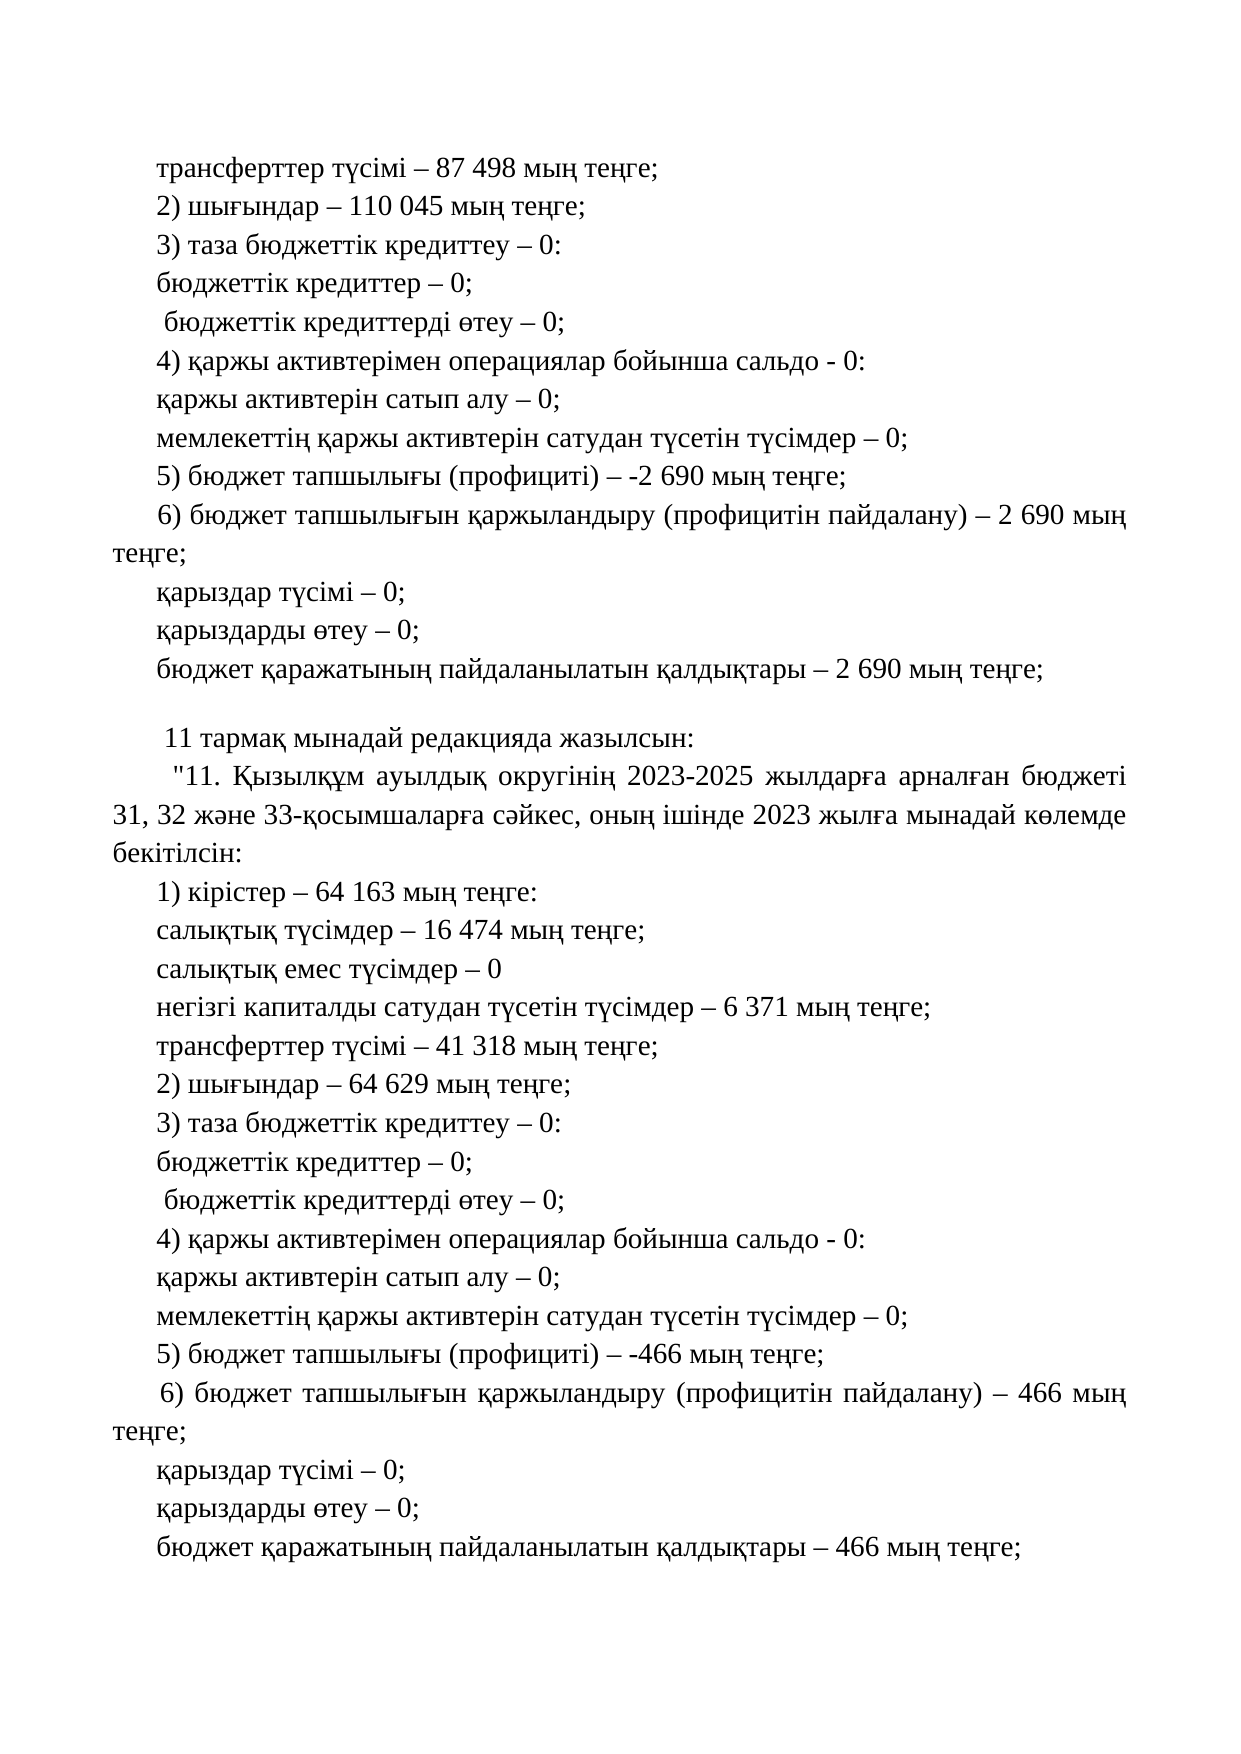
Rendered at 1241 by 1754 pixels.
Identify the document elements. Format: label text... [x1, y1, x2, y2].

text 11 тармақ мынадай редакцияда жазылсын: [112, 720, 1128, 753]
text мемлекеттің қаржы активтерін сатудан түсетін түсімдер – 0; [112, 1298, 1128, 1331]
text салықтық емес түсiмдер – 0 [112, 951, 1128, 984]
text қаржы активтерін сатып алу – 0; [112, 381, 1128, 415]
text қарыздар түсімі – 0; [112, 1452, 1128, 1486]
text салықтық түсiмдер – 16 474 мың теңге; [112, 912, 1128, 946]
text бюджеттік кредиттер – 0; [112, 266, 1128, 299]
text мемлекеттің қаржы активтерін сатудан түсетін түсімдер – 0; [112, 420, 1128, 453]
text трансферттер түсiмi – 41 318 мың теңге; [112, 1028, 1128, 1062]
text қаржы активтерін сатып алу – 0; [112, 1259, 1128, 1293]
text 5) бюджет тапшылығы (профициті) – -466 мың теңге; [112, 1336, 1128, 1370]
text қарыздарды өтеу – 0; [112, 612, 1128, 646]
text 4) қаржы активтерімен операциялар бойынша сальдо - 0: [112, 343, 1128, 376]
text 6) бюджет тапшылығын қаржыландыру (профицитін пайдалану) – 466 мың теңге; [112, 1375, 1128, 1447]
text 1) кiрiстер – 64 163 мың теңге: [112, 874, 1128, 907]
text 3) таза бюджеттiк кредиттеу – 0: [112, 227, 1128, 261]
text 2) шығындар – 64 629 мың теңге; [112, 1067, 1128, 1100]
text 3) таза бюджеттiк кредиттеу – 0: [112, 1105, 1128, 1139]
text трансферттер түсiмi – 87 498 мың теңге; [112, 150, 1128, 183]
text негiзгi капиталды сатудан түсетiн түсiмдер – 6 371 мың теңге; [112, 989, 1128, 1023]
text бюджеттік кредиттерді өтеу – 0; [112, 304, 1128, 338]
text 5) бюджет тапшылығы (профициті) – -2 690 мың теңге; [112, 458, 1128, 492]
text 2) шығындар – 110 045 мың теңге; [112, 188, 1128, 222]
text қарыздарды өтеу – 0; [112, 1491, 1128, 1524]
text бюджет қаражатының пайдаланылатын қалдықтары – 466 мың теңге; [112, 1529, 1128, 1563]
text бюджеттік кредиттерді өтеу – 0; [112, 1182, 1128, 1216]
text 4) қаржы активтерімен операциялар бойынша сальдо - 0: [112, 1221, 1128, 1254]
text 6) бюджет тапшылығын қаржыландыру (профицитін пайдалану) – 2 690 мың теңге; [112, 497, 1128, 569]
text қарыздар түсімі – 0; [112, 574, 1128, 607]
text бюджеттік кредиттер – 0; [112, 1144, 1128, 1177]
text "11. Қызылқұм ауылдық округінің 2023-2025 жылдарға арналған бюджеті 31, 32 және 33-қосымшаларға сәйкес, оның ішінде 2023 жылға мынадай көлемде бекiтiлсiн: [112, 758, 1128, 869]
text бюджет қаражатының пайдаланылатын қалдықтары – 2 690 мың теңге; [112, 651, 1128, 684]
